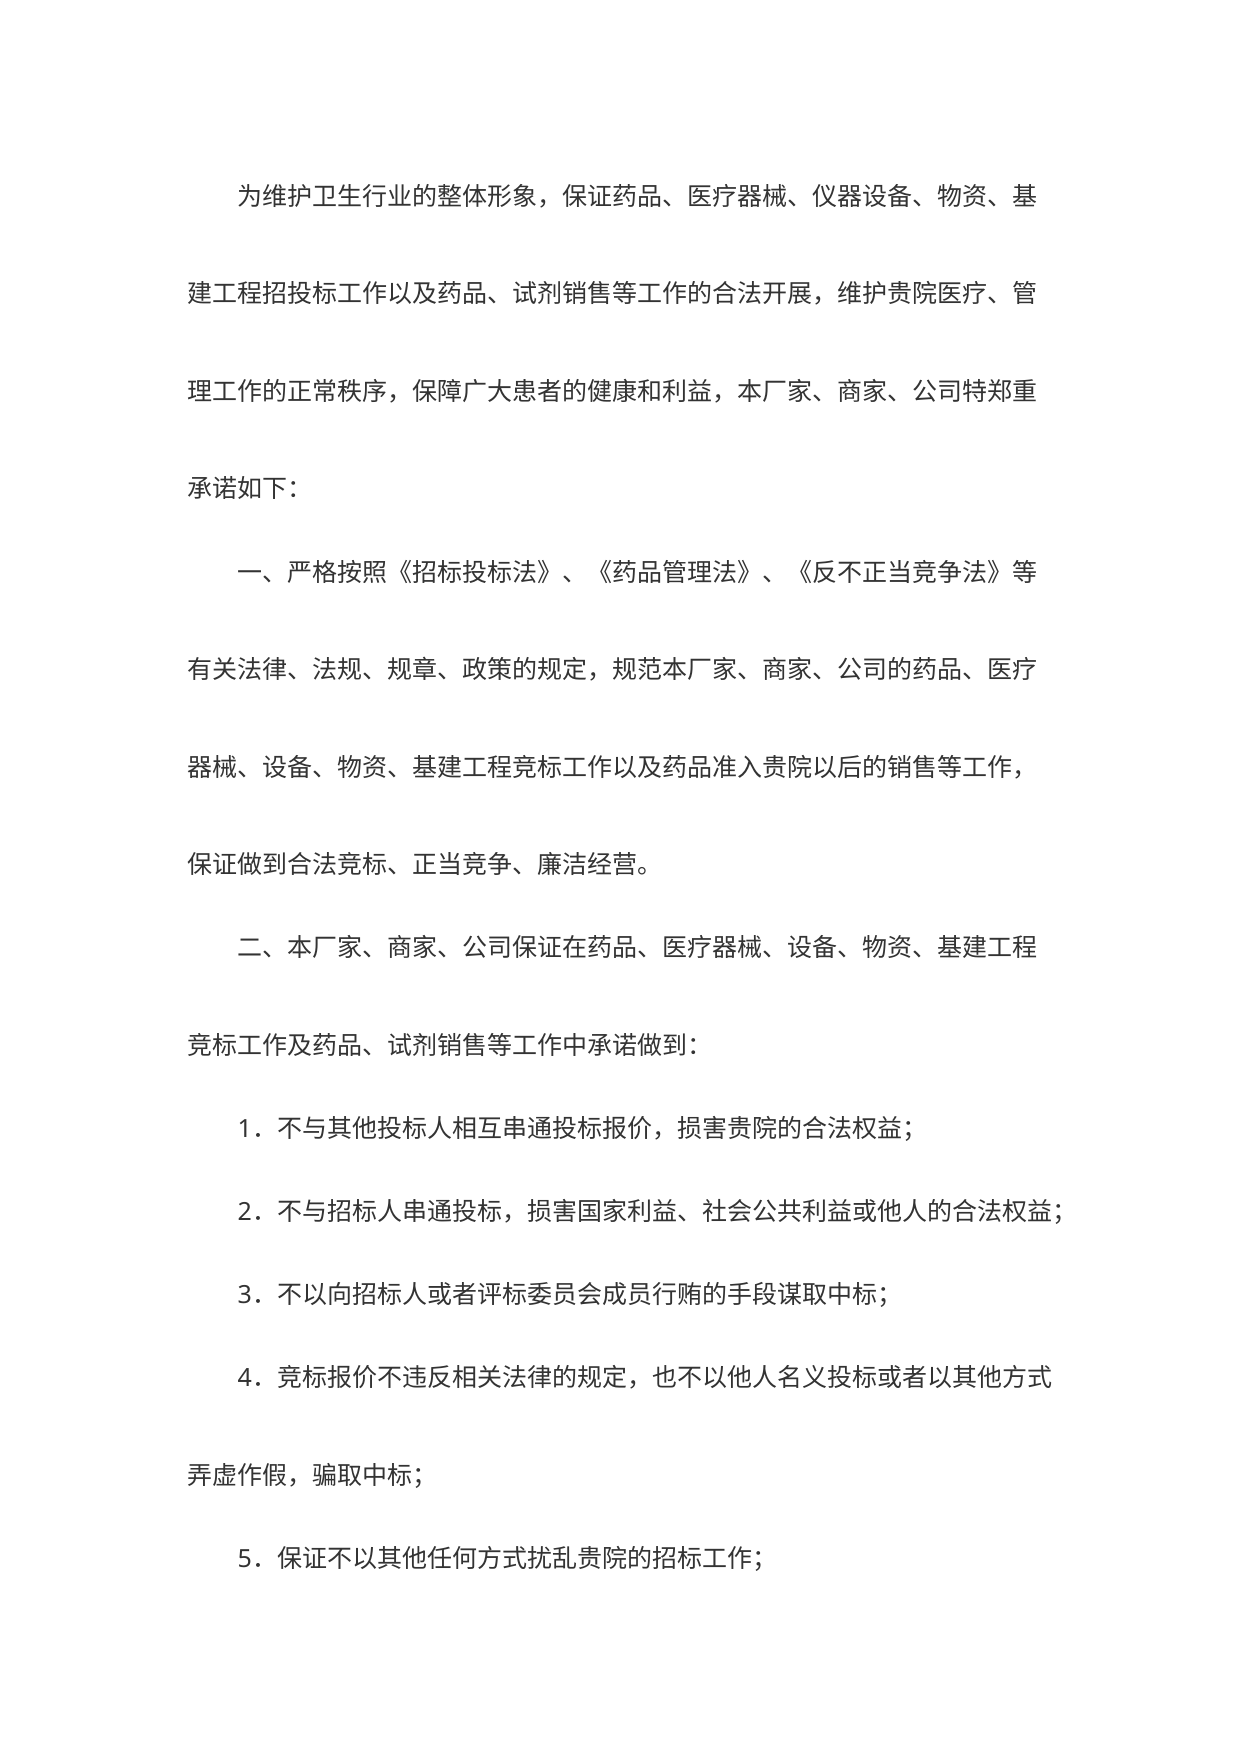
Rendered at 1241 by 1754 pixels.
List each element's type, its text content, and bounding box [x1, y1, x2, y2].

text 4．竞标报价不违反相关法律的规定，也不以他人名义投标或者以其他方式弄虚作假，骗取中标； [187, 1343, 1053, 1506]
text 3．不以向招标人或者评标委员会成员行贿的手段谋取中标； [187, 1260, 1053, 1325]
text 5．保证不以其他任何方式扰乱贵院的招标工作； [187, 1524, 1053, 1589]
text 2．不与招标人串通投标，损害国家利益、社会公共利益或他人的合法权益； [187, 1177, 1053, 1242]
text 为维护卫生行业的整体形象，保证药品、医疗器械、仪器设备、物资、基建工程招投标工作以及药品、试剂销售等工作的合法开展，维护贵院医疗、管理工作的正常秩序，保障广大患者的健康和利益，本厂家、商家、公司特郑重承诺如下： [187, 162, 1053, 519]
text 二、本厂家、商家、公司保证在药品、医疗器械、设备、物资、基建工程竞标工作及药品、试剂销售等工作中承诺做到： [187, 913, 1053, 1076]
text 一、严格按照《招标投标法》、《药品管理法》、《反不正当竞争法》等有关法律、法规、规章、政策的规定，规范本厂家、商家、公司的药品、医疗器械、设备、物资、基建工程竞标工作以及药品准入贵院以后的销售等工作，保证做到合法竞标、正当竞争、廉洁经营。 [187, 538, 1053, 895]
text 1．不与其他投标人相互串通投标报价，损害贵院的合法权益； [187, 1094, 1053, 1159]
